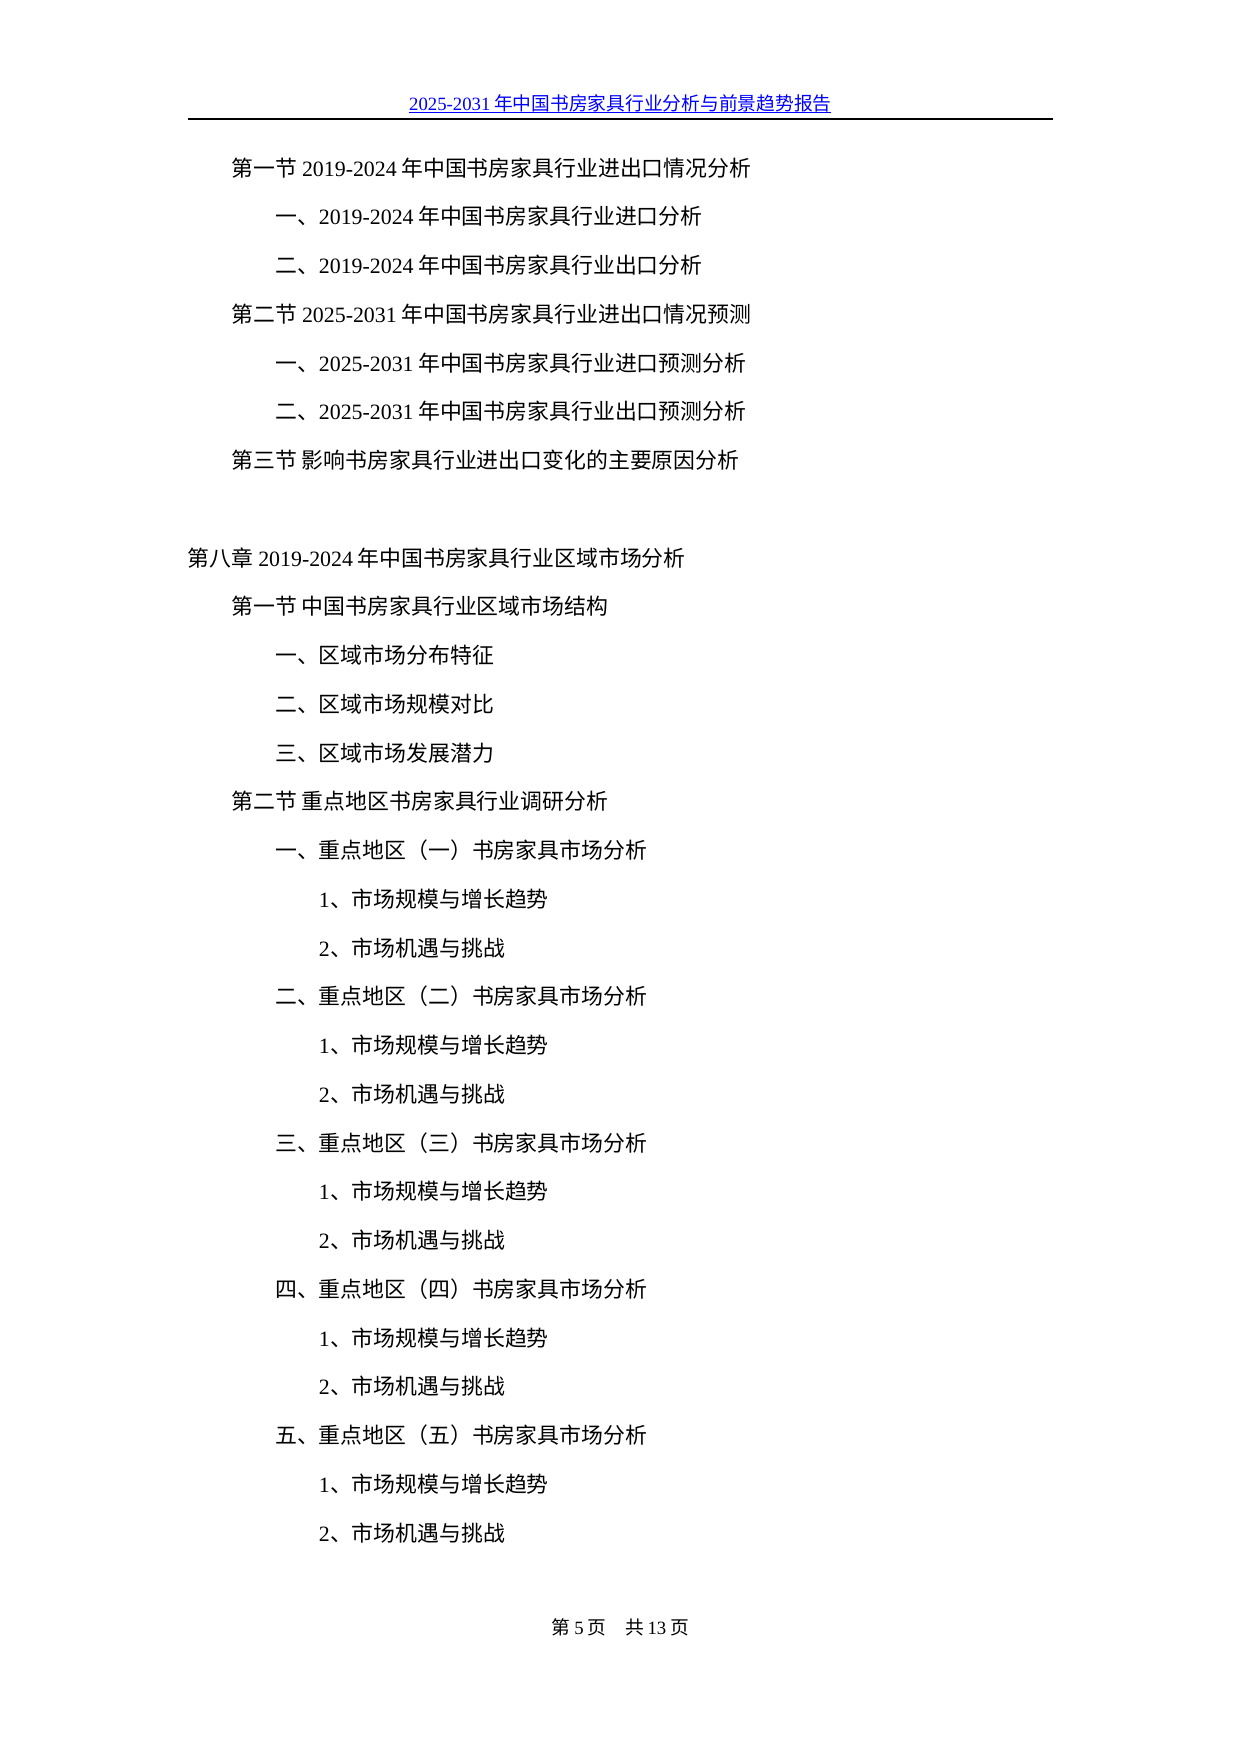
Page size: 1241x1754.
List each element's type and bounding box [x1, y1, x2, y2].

text [187, 150, 1053, 1548]
